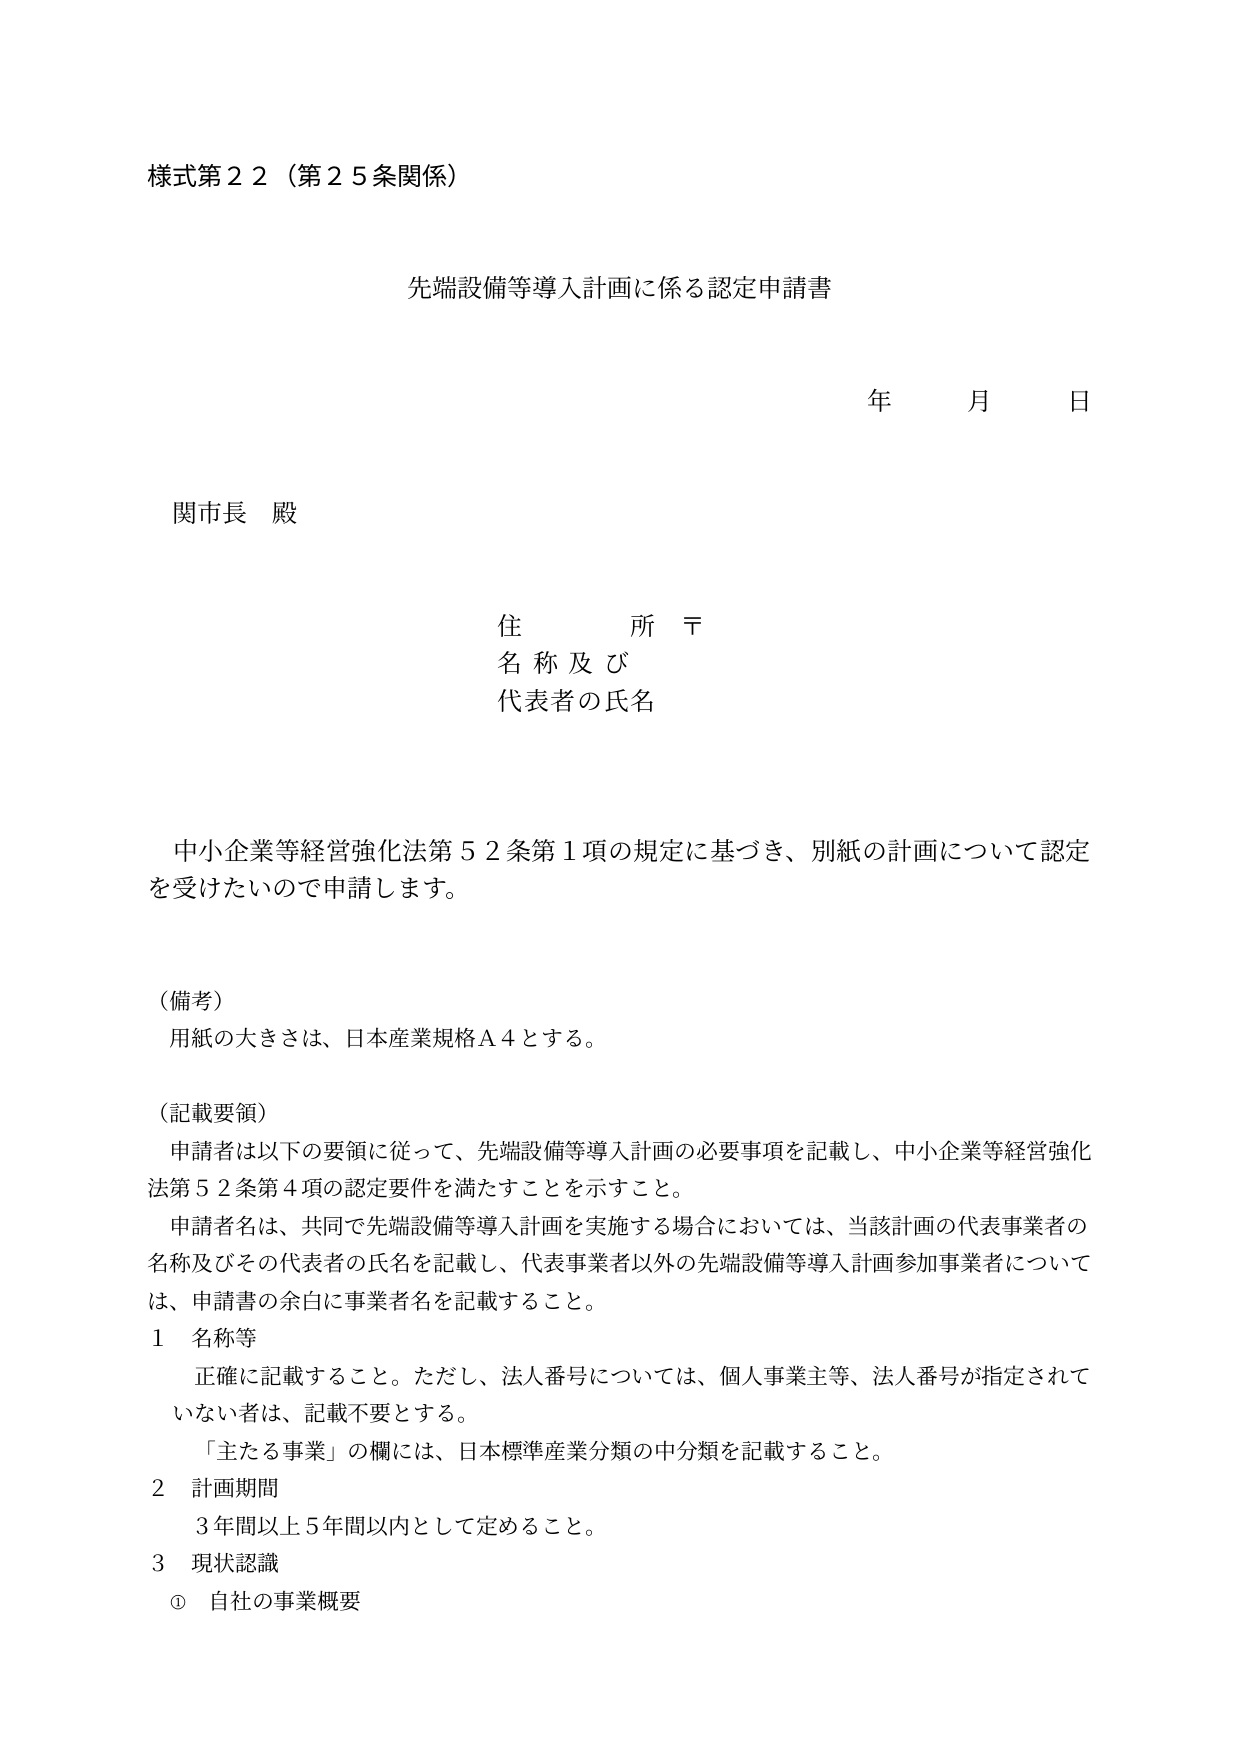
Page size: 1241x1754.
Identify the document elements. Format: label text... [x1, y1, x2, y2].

text （記載要領） [148, 1093, 1092, 1131]
text 申請者名は、共同で先端設備等導入計画を実施する場合においては、当該計画の代表事業者の名称及びその代表者の氏名を記載し、代表事業者以外の先端設備等導入計画参加事業者については、申請書の余白に事業者名を記載すること。 [148, 1206, 1092, 1318]
text ① 自社の事業概要 [148, 1581, 1092, 1618]
text 様式第２２（第２５条関係） [148, 156, 1092, 193]
text 代表者の氏名 [498, 681, 1092, 718]
text 正確に記載すること。ただし、法人番号については、個人事業主等、法人番号が指定されていない者は、記載不要とする。 [173, 1356, 1092, 1431]
text 申請者は以下の要領に従って、先端設備等導入計画の必要事項を記載し、中小企業等経営強化法第５２条第４項の認定要件を満たすことを示すこと。 [148, 1131, 1092, 1206]
text 先端設備等導入計画に係る認定申請書 [148, 268, 1092, 306]
text 用紙の大きさは、日本産業規格Ａ４とする。 [148, 1018, 1092, 1056]
text 名称及び [498, 643, 1092, 681]
text 「主たる事業」の欄には、日本標準産業分類の中分類を記載すること。 [173, 1431, 1092, 1468]
text 関市長 殿 [148, 493, 1092, 531]
text 中小企業等経営強化法第５２条第１項の規定に基づき、別紙の計画について認定を受けたいので申請します。 [148, 831, 1092, 906]
text １ 名称等 [148, 1318, 1092, 1356]
text ３年間以上５年間以内として定めること。 [148, 1506, 1092, 1543]
text ３ 現状認識 [148, 1543, 1092, 1581]
text 住 所 〒 [498, 606, 1092, 643]
text （備考） [148, 981, 1092, 1018]
text ２ 計画期間 [148, 1468, 1092, 1506]
text 年 月 日 [148, 381, 1092, 418]
